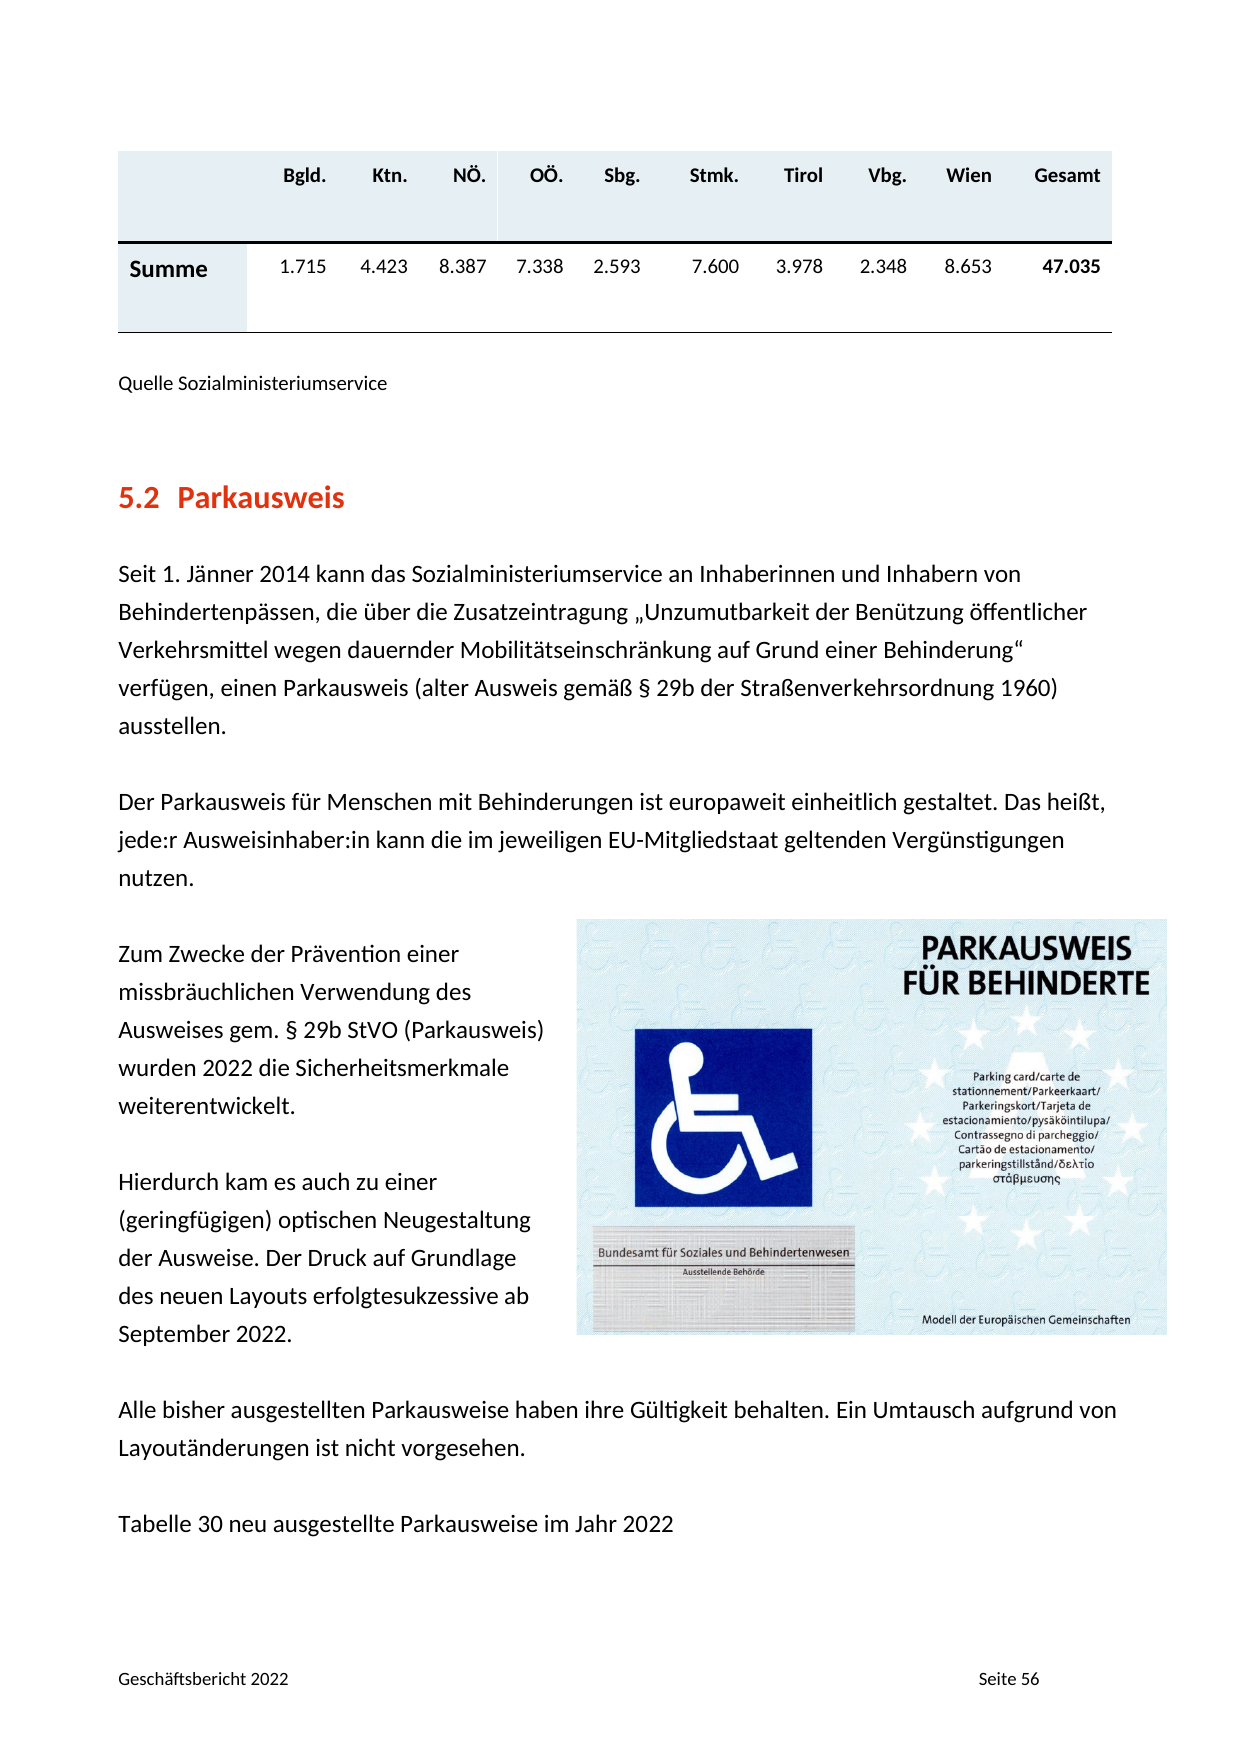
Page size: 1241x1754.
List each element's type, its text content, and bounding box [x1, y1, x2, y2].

table_cell 4.423 [338, 244, 419, 332]
table_cell 8.653 [918, 244, 1003, 332]
text Seit 1. Jänner 2014 kann das Sozialministeriumservice an Inhaberinnen und Inhabern von Behindertenpässen, die über die Zusatzeintragung „Unzumutbarkeit der Benützung öffentlicher Verkehrsmittel wegen dauernder Mobilitätseinschränkung auf Grund einer Behinderung“ verfügen, einen Parkausweis (alter Ausweis gemäß § 29b der Straßenverkehrsordnung 1960) ausstellen. [118, 558, 1122, 741]
table_cell 7.338 [498, 244, 575, 332]
table_header Stmk. [652, 151, 750, 241]
text Zum Zwecke der Prävention einer missbräuchlichen Verwendung des Ausweises gem. § 29b StVO (Parkausweis) wurden 2022 die Sicherheitsmerkmale weiterentwickelt. [118, 938, 576, 1121]
text Alle bisher ausgestellten Parkausweise haben ihre Gültigkeit behalten. Ein Umtausch aufgrund von Layoutänderungen ist nicht vorgesehen. [118, 1394, 1122, 1463]
table_cell 2.593 [575, 244, 652, 332]
table_header Bgld. [247, 151, 338, 241]
picture [576, 919, 1167, 1335]
table_cell 8.387 [419, 244, 497, 332]
text Quelle Sozialministeriumservice [118, 370, 1122, 396]
table_cell 3.978 [750, 244, 834, 332]
table_cell 1.715 [247, 244, 338, 332]
text Tabelle 30 neu ausgestellte Parkausweise im Jahr 2022 [118, 1508, 1122, 1538]
table_header Wien [918, 151, 1003, 241]
table_header Vbg. [834, 151, 918, 241]
table_header OÖ. [498, 151, 575, 241]
table_header NÖ. [419, 151, 497, 241]
text Der Parkausweis für Menschen mit Behinderungen ist europaweit einheitlich gestaltet. Das heißt, jede:r Ausweisinhaber:in kann die im jeweiligen EU-Mitgliedstaat geltenden Vergünstigungen nutzen. [118, 786, 1122, 893]
table_header Ktn. [338, 151, 419, 241]
table_header [118, 151, 247, 241]
table_cell Summe [118, 244, 247, 332]
table_cell 2.348 [834, 244, 918, 332]
table_header Sbg. [575, 151, 652, 241]
table_cell 47.035 [1003, 244, 1112, 332]
table_header Tirol [750, 151, 834, 241]
text Parkausweis [118, 477, 1122, 517]
table_cell 7.600 [652, 244, 750, 332]
text Hierdurch kam es auch zu einer (geringfügigen) optischen Neugestaltung der Ausweise. Der Druck auf Grundlage des neuen Layouts erfolgtesukzessive ab September 2022. [118, 1166, 1122, 1349]
table_header Gesamt [1003, 151, 1112, 241]
